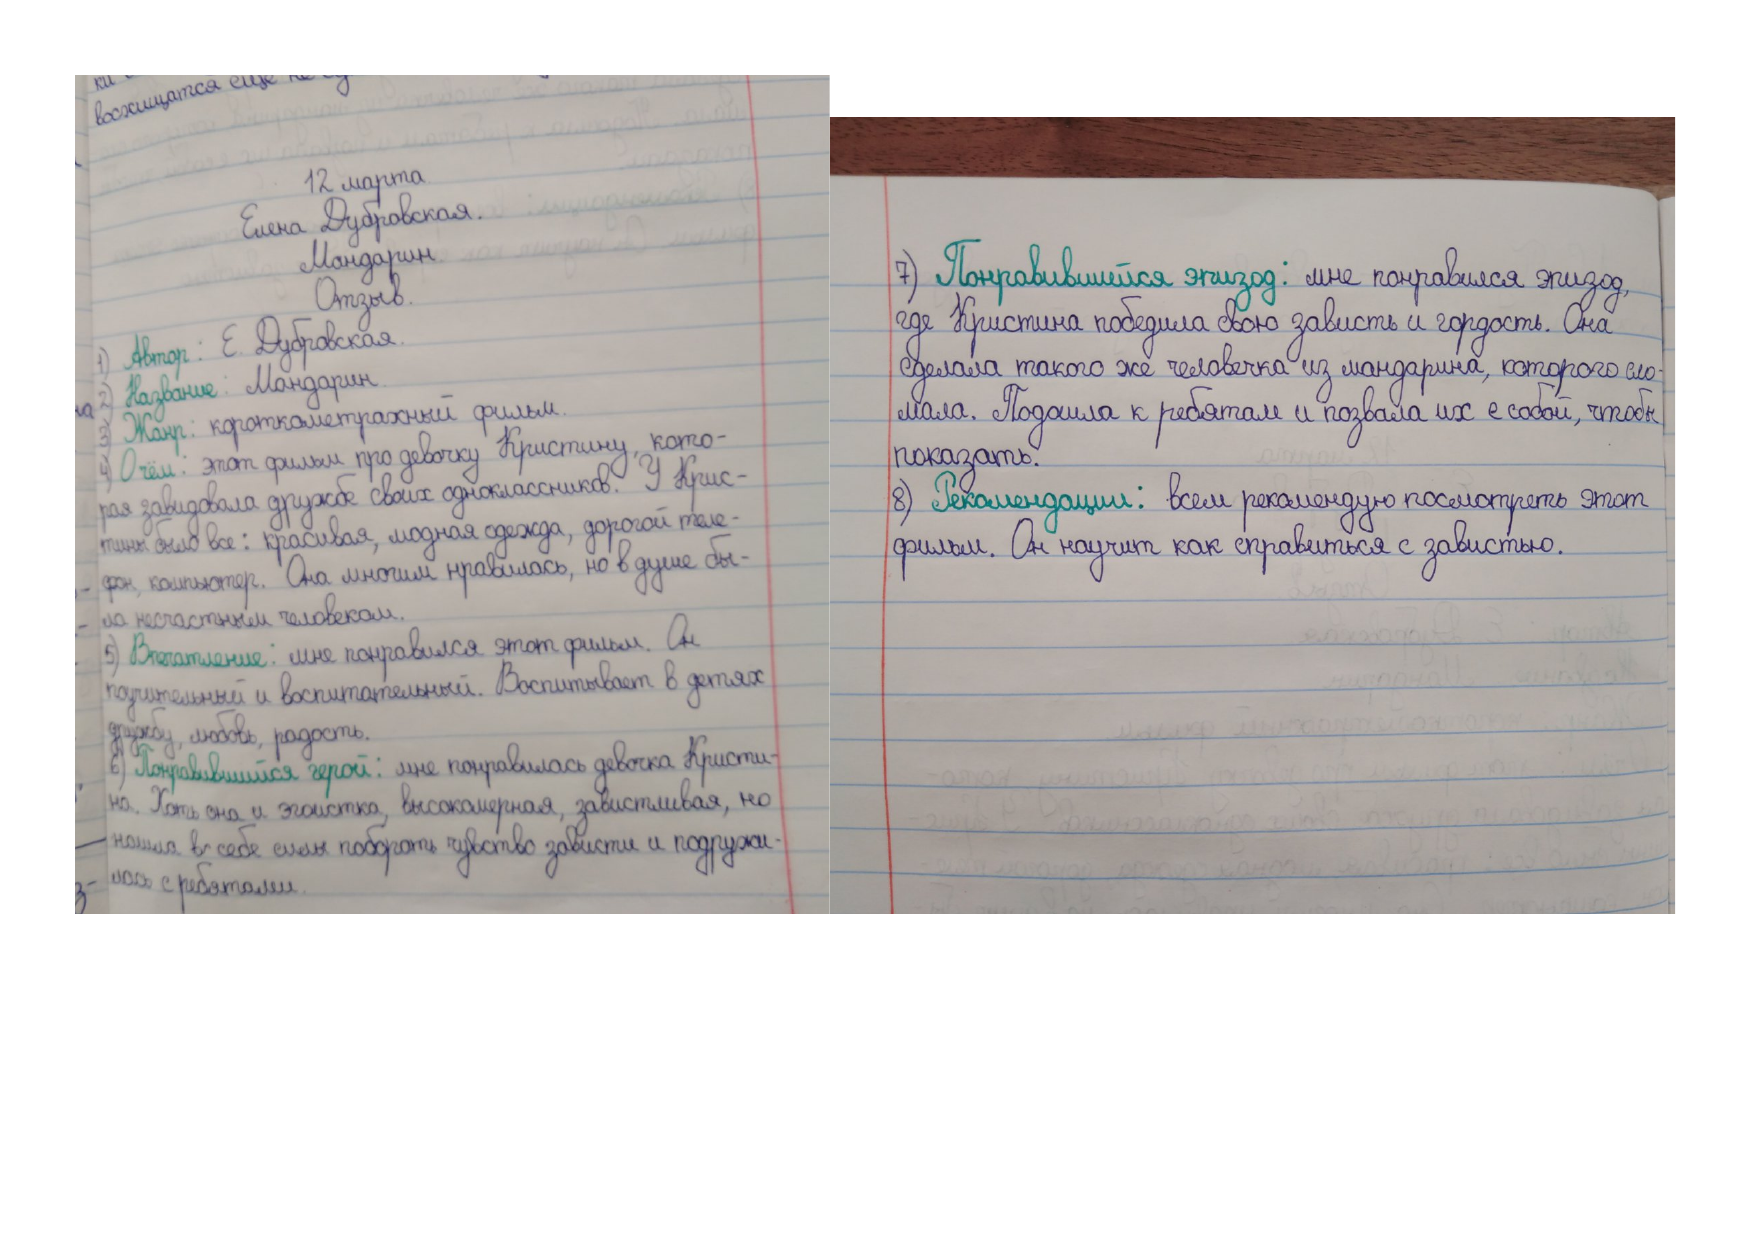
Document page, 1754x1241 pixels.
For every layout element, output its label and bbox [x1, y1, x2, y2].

picture [75, 75, 1676, 914]
